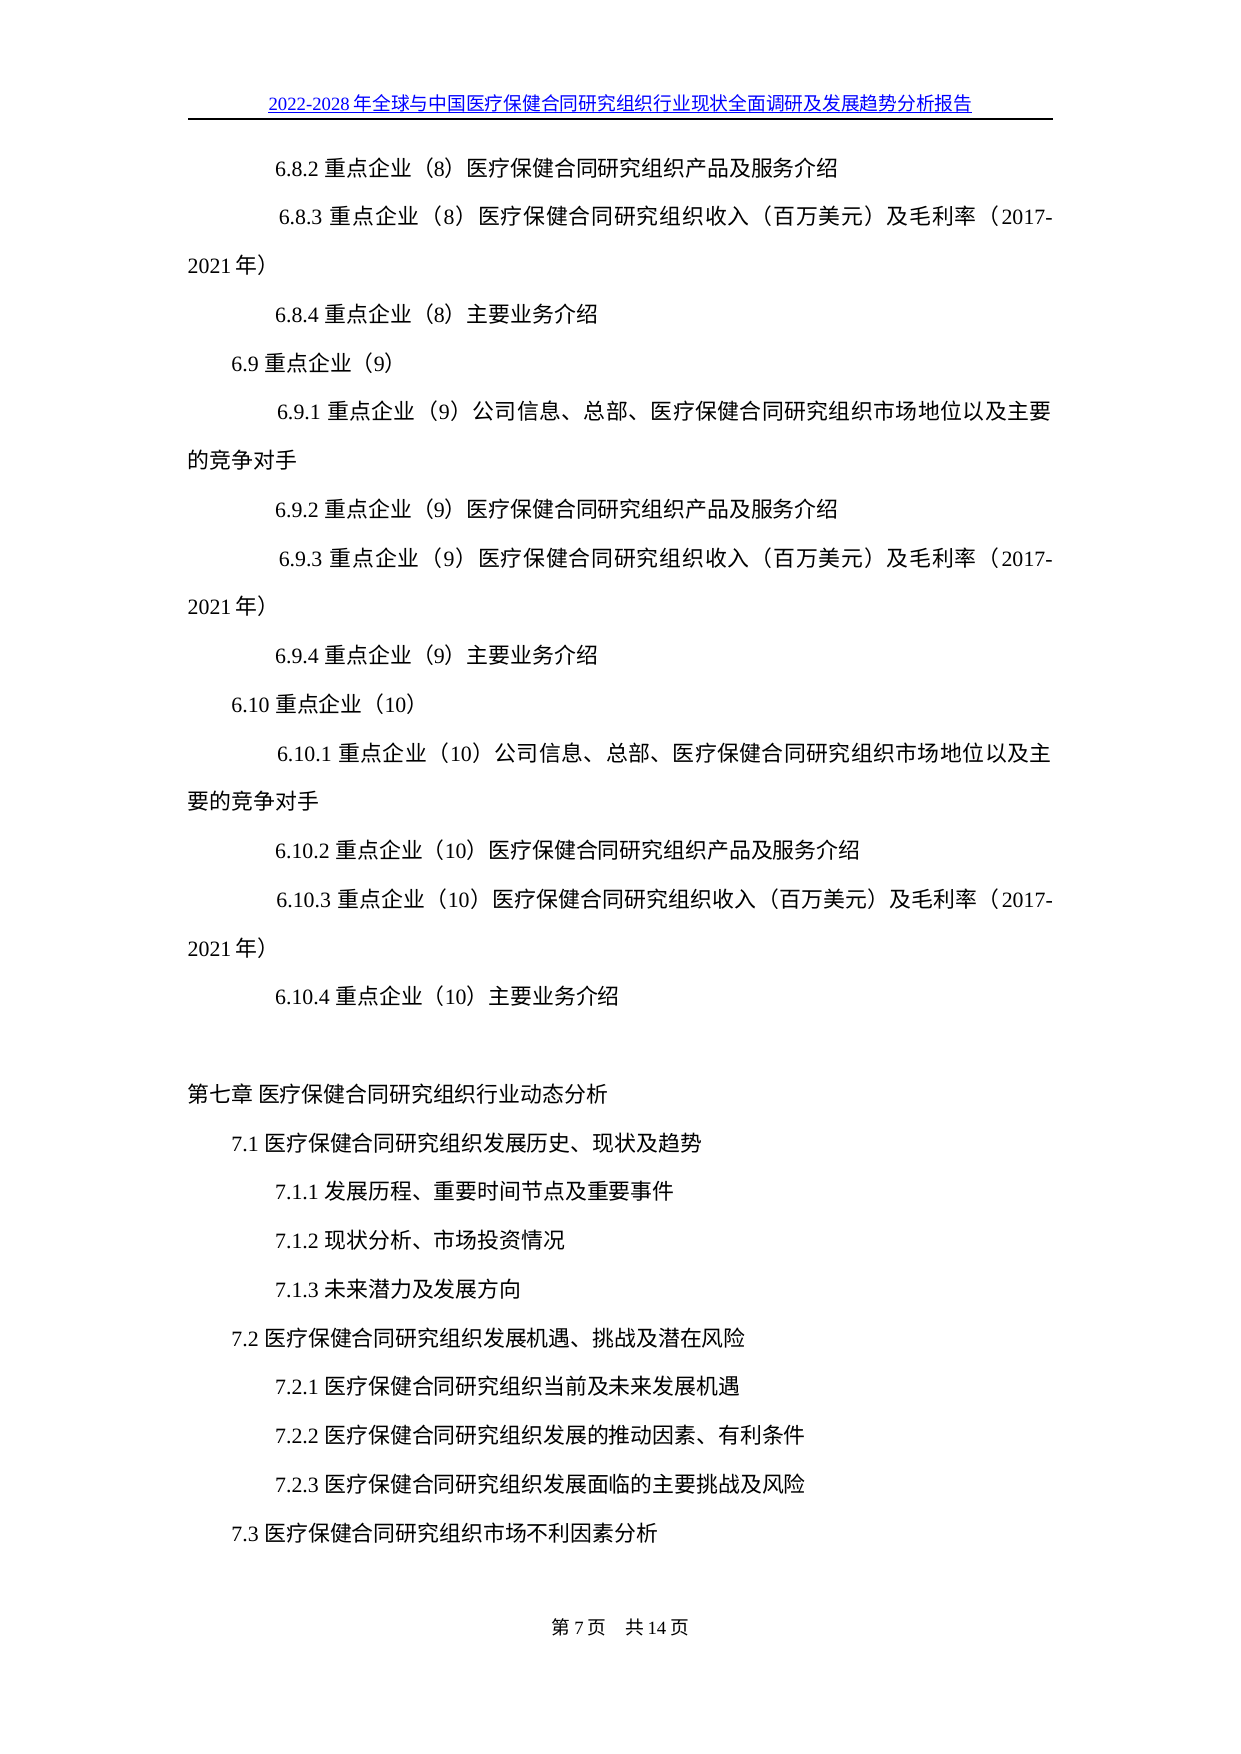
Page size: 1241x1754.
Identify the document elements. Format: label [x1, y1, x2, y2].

text [187, 150, 1053, 1548]
